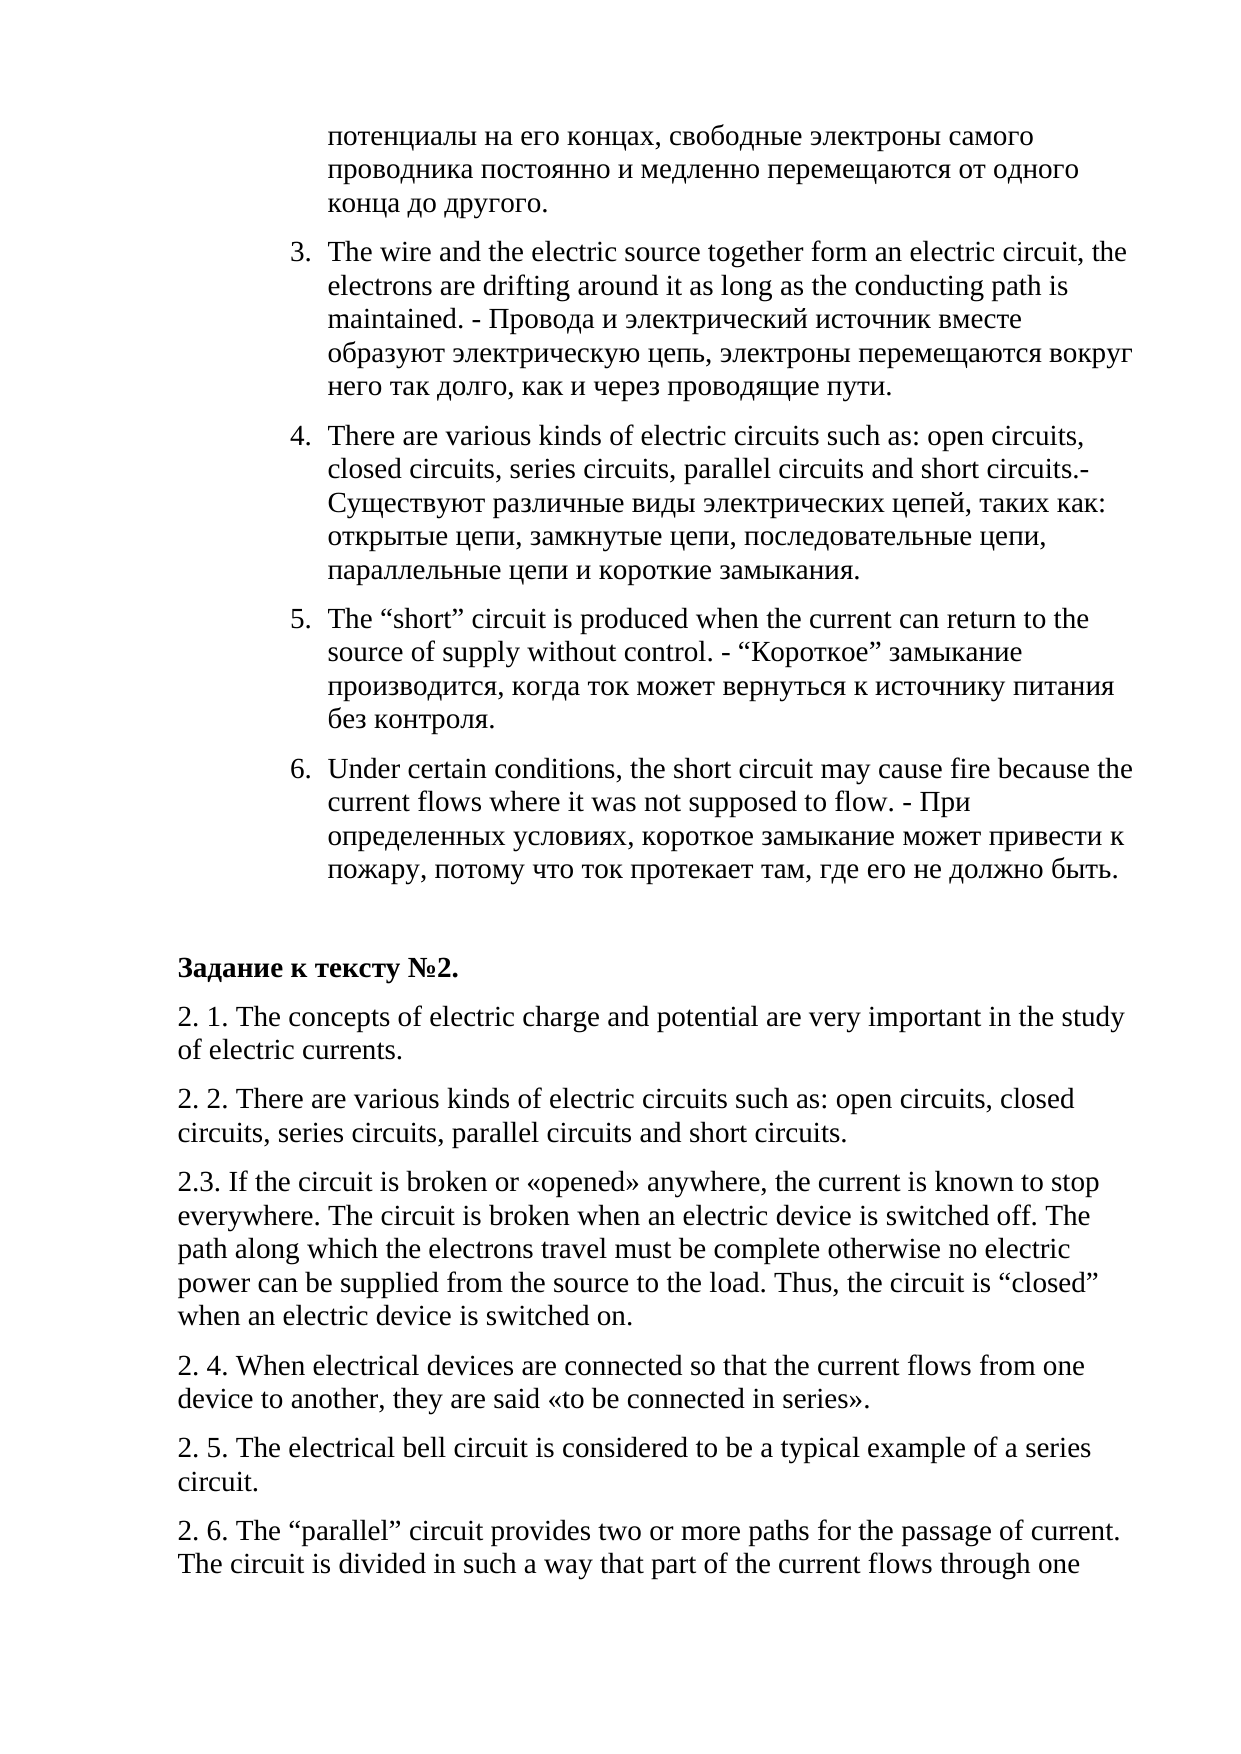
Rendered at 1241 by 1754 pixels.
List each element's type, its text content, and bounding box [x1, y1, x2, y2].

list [290, 118, 1137, 219]
list The wire and the electric source together form an electric circuit, the electrons are drifting around it as long as the conducting path is maintained. - Провода и электрический источник вместе образуют электрическую цепь, электроны перемещаются вокруг него так долго, как и через проводящие пути. [290, 234, 1137, 402]
text Задание к тексту №2. [177, 950, 1137, 983]
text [177, 1513, 1137, 1580]
list The “short” circuit is produced when the current can return to the source of supply without control. - “Короткое” замыкание производится, когда ток может вернуться к источнику питания без контроля. [290, 601, 1137, 735]
text 2. 2. There are various kinds of electric circuits such as: open circuits, closed circuits, series circuits, parallel circuits and short circuits. [177, 1082, 1137, 1149]
text 2.3. If the circuit is broken or «opened» anywhere, the current is known to stop everywhere. The circuit is broken when an electric device is switched off. The path along which the electrons travel must be complete otherwise no electric power can be supplied from the source to the load. Thus, the circuit is “closed” when an electric device is switched on. [177, 1164, 1137, 1332]
text 2. 4. When electrical devices are connected so that the current flows from one device to another, they are said «to be connected in series». [177, 1348, 1137, 1415]
text 2. 1. The concepts of electric charge and potential are very important in the study of electric currents. [177, 999, 1137, 1066]
list There are various kinds of electric circuits such as: open circuits, closed circuits, series circuits, parallel circuits and short circuits.- Существуют различные виды электрических цепей, таких как: открытые цепи, замкнутые цепи, последовательные цепи, параллельные цепи и короткие замыкания. [290, 418, 1137, 585]
list Under certain conditions, the short circuit may cause fire because the current flows where it was not supposed to flow. - При определенных условиях, короткое замыкание может привести к пожару, потому что ток протекает там, где его не должно быть. [290, 751, 1137, 885]
text 2. 5. The electrical bell circuit is considered to be a typical example of a series circuit. [177, 1430, 1137, 1497]
